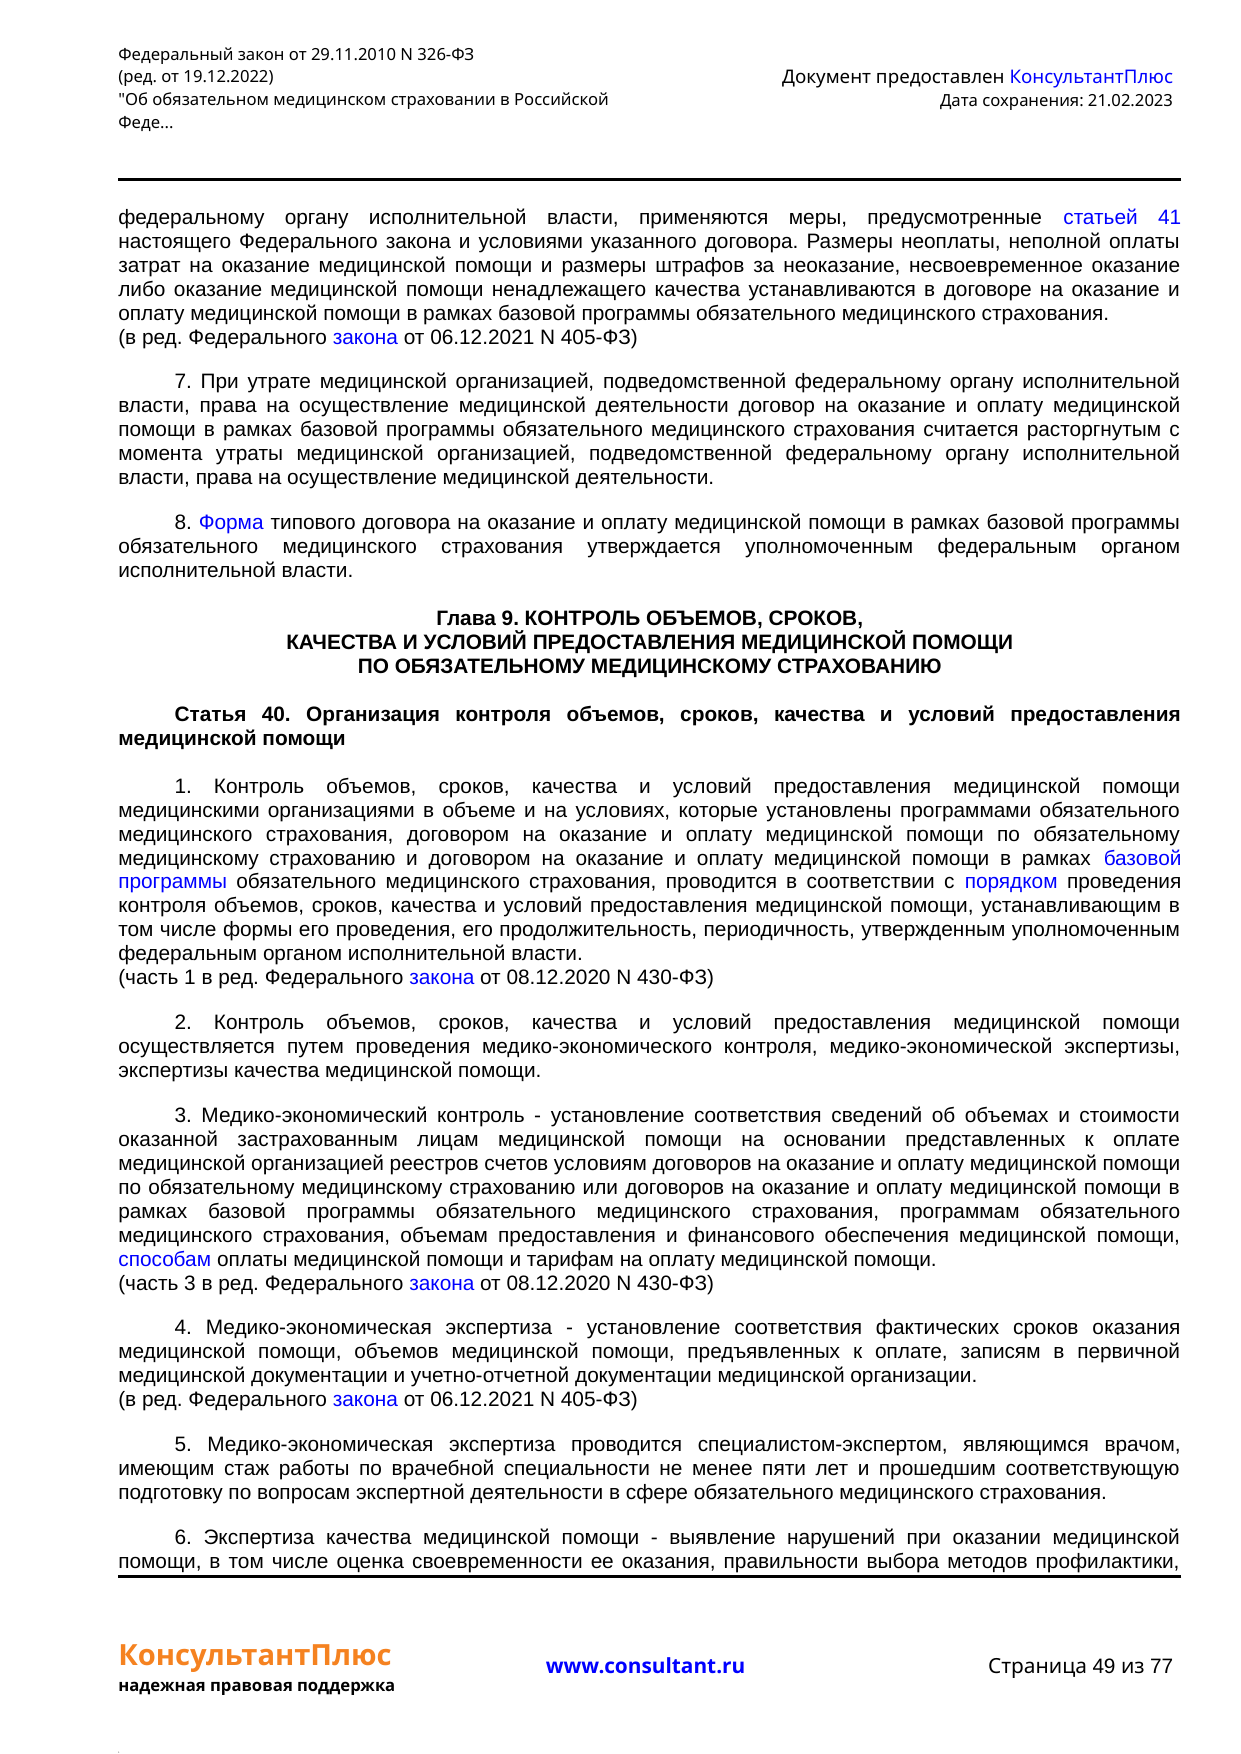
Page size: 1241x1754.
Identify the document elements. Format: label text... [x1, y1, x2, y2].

title Глава 9. КОНТРОЛЬ ОБЪЕМОВ, СРОКОВ, [118, 606, 1181, 630]
text 8. Форма типового договора на оказание и оплату медицинской помощи в рамках базовой программы обязательного медицинского страхования утверждается уполномоченным федеральным органом исполнительной власти. [118, 510, 1181, 582]
text 4. Медико-экономическая экспертиза - установление соответствия фактических сроков оказания медицинской помощи, объемов медицинской помощи, предъявленных к оплате, записям в первичной медицинской документации и учетно-отчетной документации медицинской организации. [118, 1315, 1181, 1387]
text 1. Контроль объемов, сроков, качества и условий предоставления медицинской помощи медицинскими организациями в объеме и на условиях, которые установлены программами обязательного медицинского страхования, договором на оказание и оплату медицинской помощи по обязательному медицинскому страхованию и договором на оказание и оплату медицинской помощи в рамках базовой программы обязательного медицинского страхования, проводится в соответствии с порядком проведения контроля объемов, сроков, качества и условий предоставления медицинской помощи, устанавливающим в том числе формы его проведения, его продолжительность, периодичность, утвержденным уполномоченным федеральным органом исполнительной власти. [118, 773, 1181, 965]
text (часть 1 в ред. Федерального закона от 08.12.2020 N 430-ФЗ) [118, 965, 1181, 989]
text (в ред. Федерального закона от 06.12.2021 N 405-ФЗ) [118, 1387, 1181, 1411]
text 3. Медико-экономический контроль - установление соответствия сведений об объемах и стоимости оказанной застрахованным лицам медицинской помощи на основании представленных к оплате медицинской организацией реестров счетов условиям договоров на оказание и оплату медицинской помощи по обязательному медицинскому страхованию или договоров на оказание и оплату медицинской помощи в рамках базовой программы обязательного медицинского страхования, программам обязательного медицинского страхования, объемам предоставления и финансового обеспечения медицинской помощи, способам оплаты медицинской помощи и тарифам на оплату медицинской помощи. [118, 1103, 1181, 1270]
text 2. Контроль объемов, сроков, качества и условий предоставления медицинской помощи осуществляется путем проведения медико-экономического контроля, медико-экономической экспертизы, экспертизы качества медицинской помощи. [118, 1010, 1181, 1082]
text (в ред. Федерального закона от 06.12.2021 N 405-ФЗ) [118, 324, 1181, 348]
text 7. При утрате медицинской организацией, подведомственной федеральному органу исполнительной власти, права на осуществление медицинской деятельности договор на оказание и оплату медицинской помощи в рамках базовой программы обязательного медицинского страхования считается расторгнутым с момента утраты медицинской организацией, подведомственной федеральному органу исполнительной власти, права на осуществление медицинской деятельности. [118, 369, 1181, 489]
title Статья 40. Организация контроля объемов, сроков, качества и условий предоставления медицинской помощи [118, 702, 1181, 749]
title КАЧЕСТВА И УСЛОВИЙ ПРЕДОСТАВЛЕНИЯ МЕДИЦИНСКОЙ ПОМОЩИ [118, 630, 1181, 654]
text (часть 3 в ред. Федерального закона от 08.12.2020 N 430-ФЗ) [118, 1270, 1181, 1294]
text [118, 1524, 1181, 1572]
text 5. Медико-экономическая экспертиза проводится специалистом-экспертом, являющимся врачом, имеющим стаж работы по врачебной специальности не менее пяти лет и прошедшим соответствующую подготовку по вопросам экспертной деятельности в сфере обязательного медицинского страхования. [118, 1432, 1181, 1504]
title ПО ОБЯЗАТЕЛЬНОМУ МЕДИЦИНСКОМУ СТРАХОВАНИЮ [118, 654, 1181, 678]
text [118, 205, 1181, 324]
